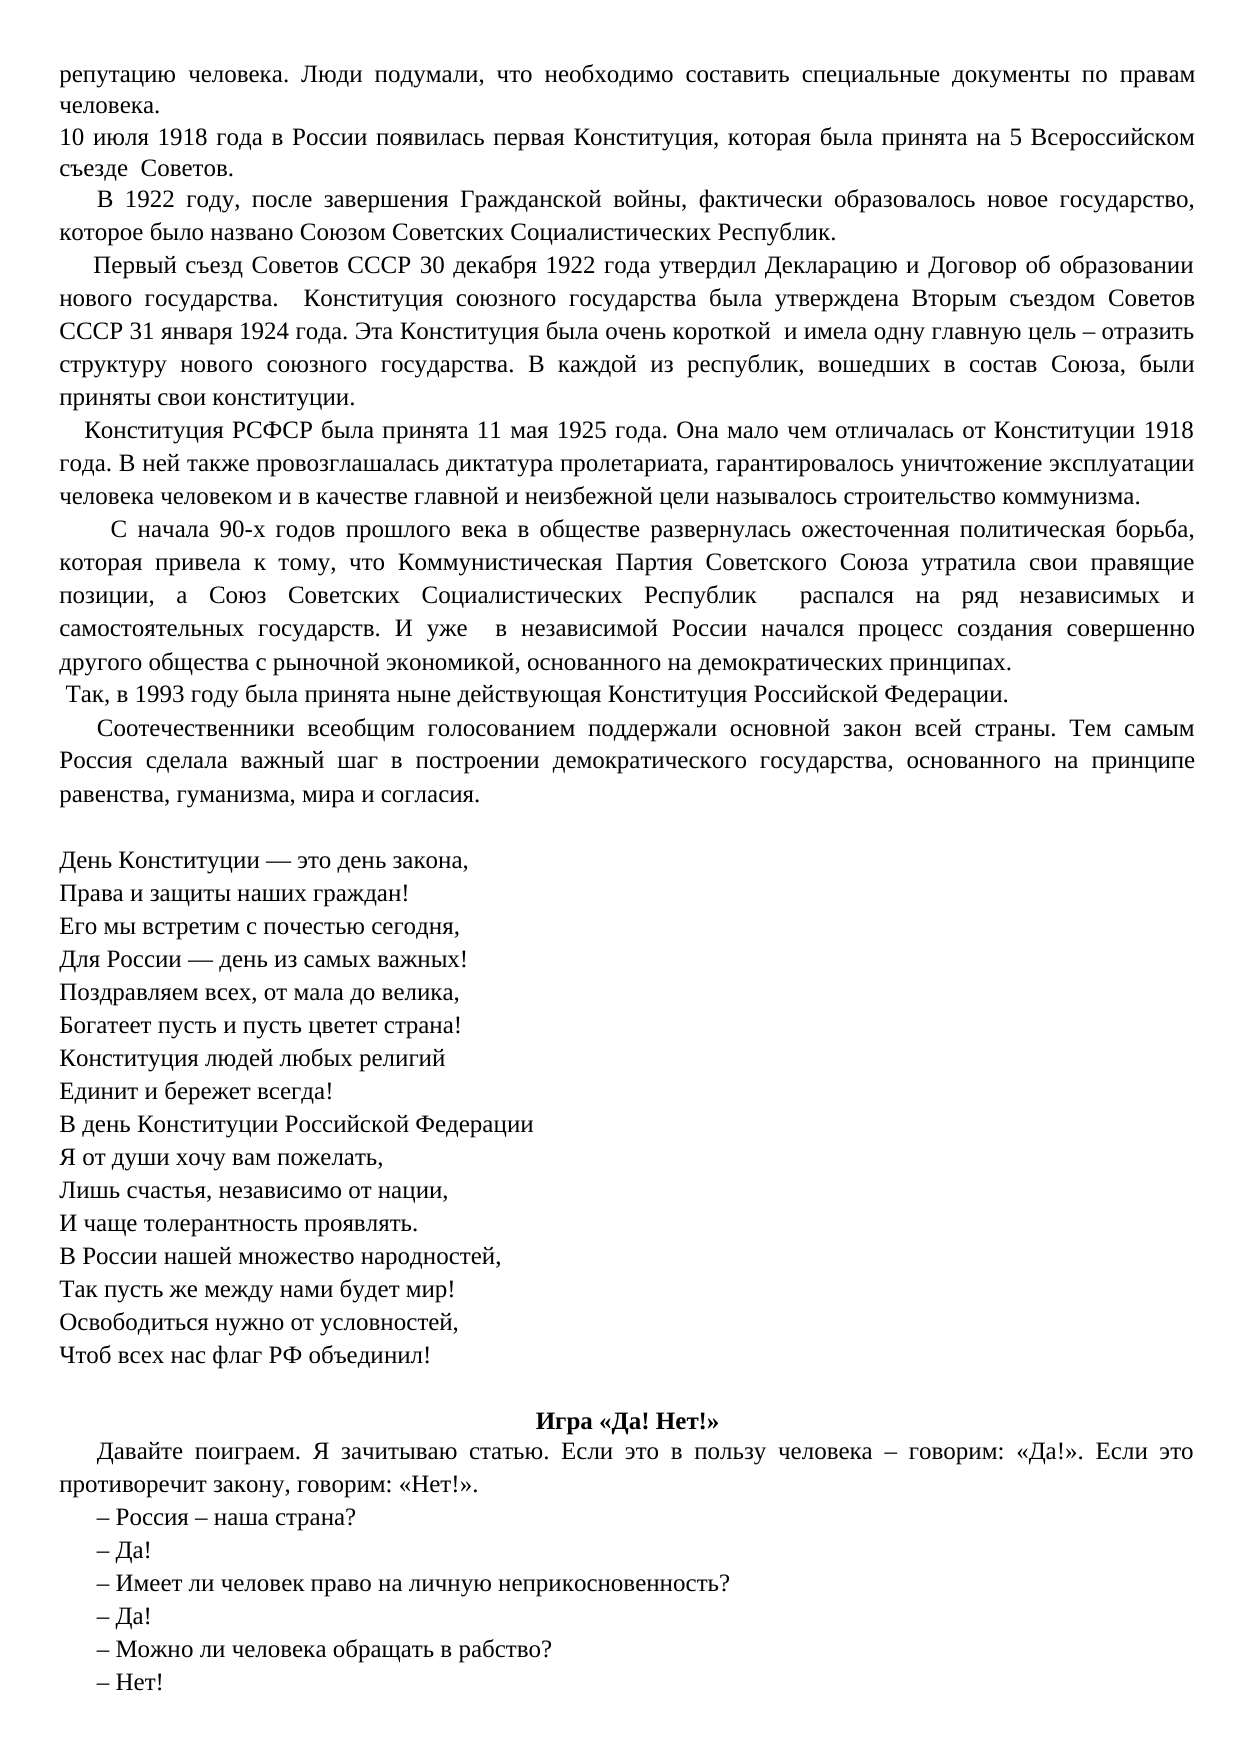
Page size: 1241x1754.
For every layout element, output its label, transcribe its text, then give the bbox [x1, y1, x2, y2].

text Его мы встретим с почестью сегодня, [59, 911, 1196, 939]
text В 1922 году, после завершения Гражданской войны, фактически образовалось новое государство, которое было названо Союзом Советских Социалистических Республик. [59, 184, 1196, 246]
text Для России — день из самых важных! [59, 944, 1196, 972]
text Так пусть же между нами будет мир! [59, 1274, 1196, 1303]
text Освободиться нужно от условностей, [59, 1307, 1196, 1336]
text Конституция РСФСР была принята 11 мая 1925 года. Она мало чем отличалась от Конституции 1918 года. В ней также провозглашалась диктатура пролетариата, гарантировалось уничтожение эксплуатации человека человеком и в качестве главной и неизбежной цели называлось строительство коммунизма. [59, 415, 1196, 510]
text Права и защиты наших граждан! [59, 878, 1196, 906]
text – Имеет ли человек право на личную неприкосновенность? [59, 1568, 1196, 1597]
text Конституция людей любых религий [59, 1043, 1196, 1072]
text Так, в 1993 году была принята ныне действующая Конституция Российской Федерации. [59, 679, 1196, 708]
text Чтоб всех нас флаг РФ объединил! [59, 1340, 1196, 1369]
text Первый съезд Советов СССР 30 декабря 1922 года утвердил Декларацию и Договор об образовании нового государства. Конституция союзного государства была утверждена Вторым съездом Советов СССР 31 января 1924 года. Эта Конституция была очень короткой и имела одну главную цель – отразить структуру нового союзного государства. В каждой из республик, вошедших в состав Союза, были приняты свои конституции. [59, 250, 1196, 411]
text С начала 90-х годов прошлого века в обществе развернулась ожесточенная политическая борьба, которая привела к тому, что Коммунистическая Партия Советского Союза утратила свои правящие позиции, а Союз Советских Социалистических Республик распался на ряд независимых и самостоятельных государств. И уже в независимой России начался процесс создания совершенно другого общества с рыночной экономикой, основанного на демократических принципах. [59, 514, 1196, 675]
text 10 июля 1918 года в России появилась первая Конституция, которая была принята на 5 Всероссийском съезде Советов. [59, 122, 1196, 182]
text Я от души хочу вам пожелать, [59, 1142, 1196, 1171]
text И чаще толерантность проявлять. [59, 1208, 1196, 1237]
text Соотечественники всеобщим голосованием поддержали основной закон всей страны. Тем самым Россия сделала важный шаг в построении демократического государства, основанного на принципе равенства, гуманизма, мира и согласия. [59, 713, 1196, 807]
text – Да! [59, 1535, 1196, 1564]
text Давайте поиграем. Я зачитываю статью. Если это в пользу человека – говорим: «Да!». Если это противоречит закону, говорим: «Нет!». [59, 1436, 1196, 1498]
text Игра «Да! Нет!» [59, 1406, 1196, 1435]
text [59, 59, 1196, 119]
text День Конституции — это день закона, [59, 845, 1196, 873]
text Единит и бережет всегда! [59, 1076, 1196, 1104]
text – Россия – наша страна? [59, 1502, 1196, 1531]
text Богатеет пусть и пусть цветет страна! [59, 1010, 1196, 1038]
text В день Конституции Российской Федерации [59, 1109, 1196, 1138]
text Поздравляем всех, от мала до велика, [59, 977, 1196, 1006]
text – Да! [59, 1601, 1196, 1630]
text В России нашей множество народностей, [59, 1241, 1196, 1270]
text Лишь счастья, независимо от нации, [59, 1175, 1196, 1204]
text – Можно ли человека обращать в рабство? [59, 1634, 1196, 1663]
text – Нет! [59, 1667, 1196, 1696]
